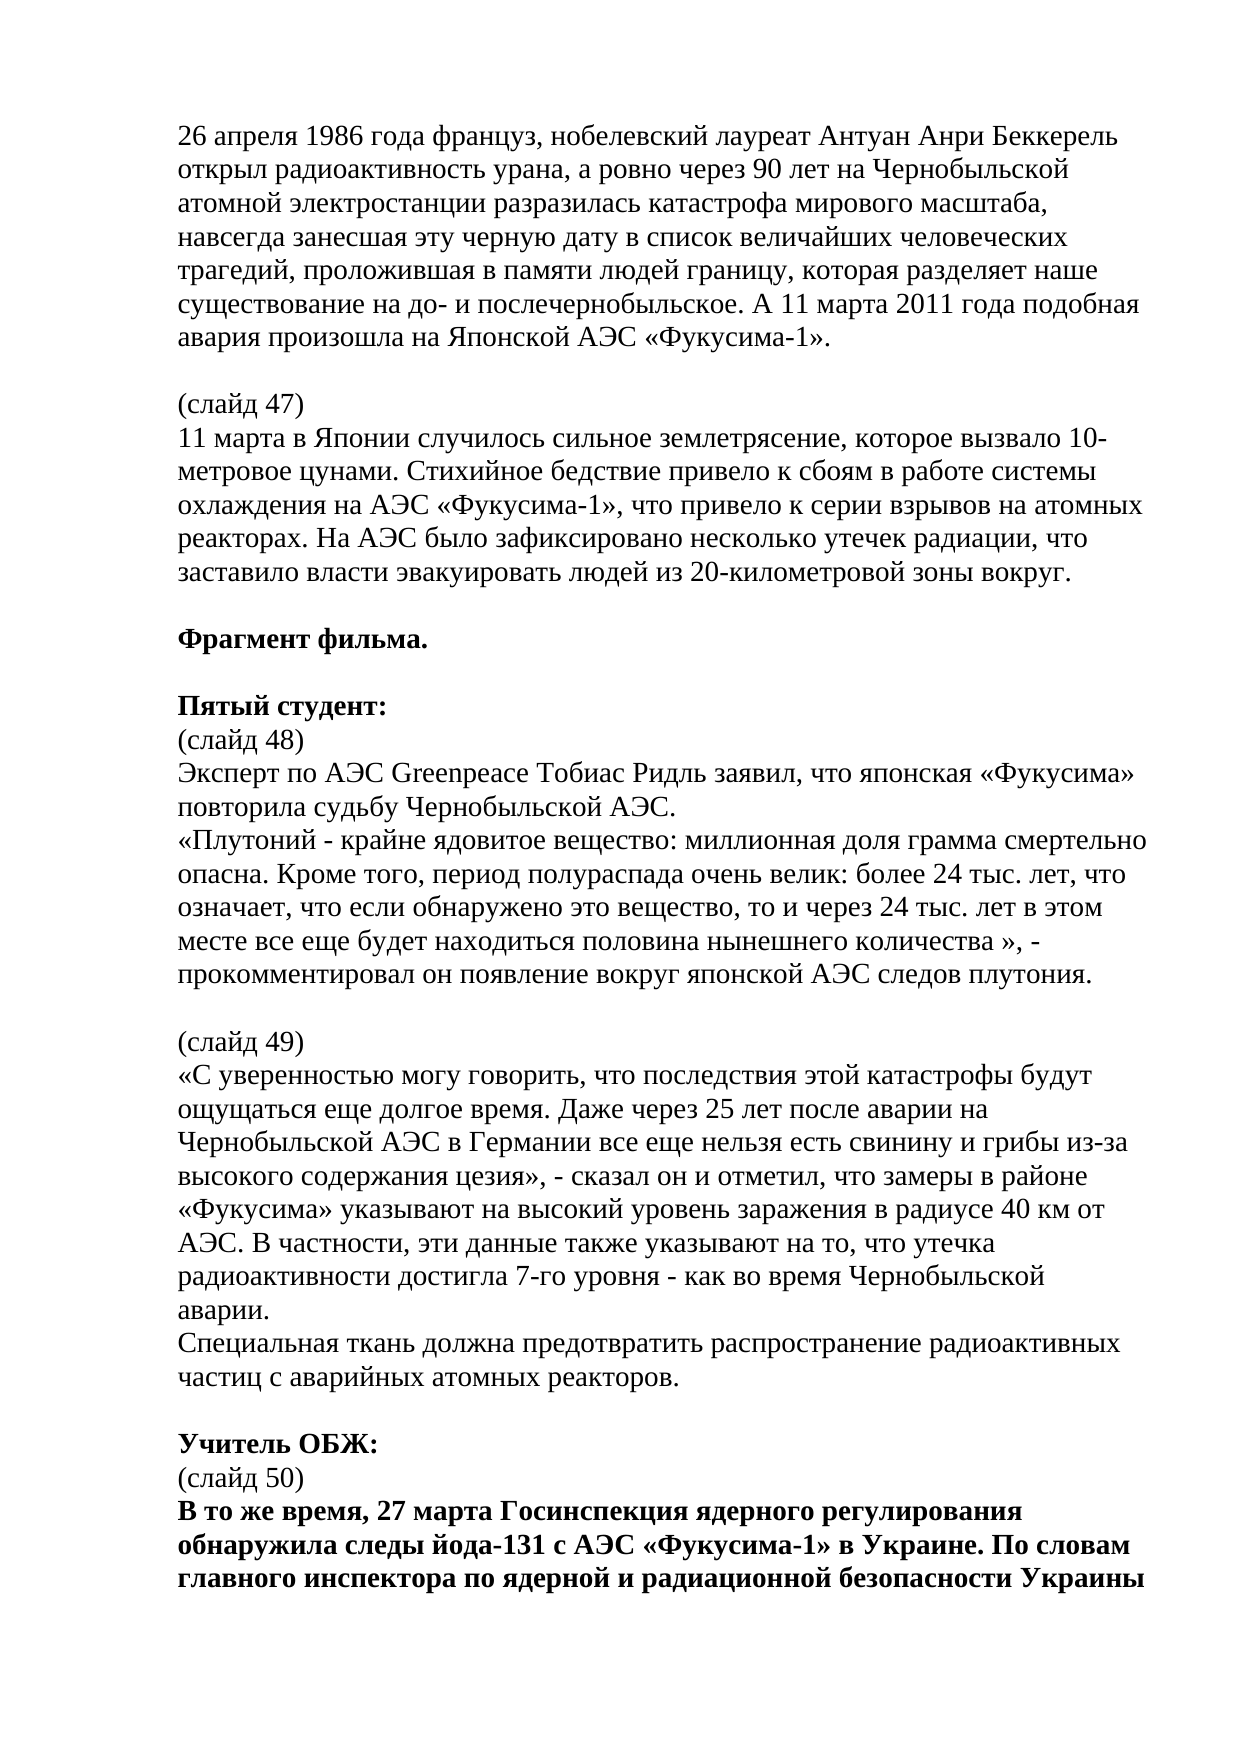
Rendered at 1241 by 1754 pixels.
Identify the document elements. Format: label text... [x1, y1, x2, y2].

text Пятый студент: [177, 688, 1152, 722]
text (слайд 50) [177, 1460, 1152, 1493]
text 11 марта в Японии случилось сильное землетрясение, которое вызвало 10-метровое цунами. Стихийное бедствие привело к сбоям в работе системы охлаждения на АЭС «Фукусима-1», что привело к серии взрывов на атомных реакторах. На АЭС было зафиксировано несколько утечек радиации, что заставило власти эвакуировать людей из 20-километровой зоны вокруг. [177, 420, 1152, 588]
text (слайд 47) [177, 386, 1152, 420]
text «Плутоний - крайне ядовитое вещество: миллионная доля грамма смертельно опасна. Кроме того, период полураспада очень велик: более 24 тыс. лет, что означает, что если обнаружено это вещество, то и через 24 тыс. лет в этом месте все еще будет находиться половина нынешнего количества », - прокомментировал он появление вокруг японской АЭС следов плутония. [177, 822, 1152, 990]
text 26 апреля 1986 года француз, нобелевский лауреат Антуан Анри Беккерель открыл радиоактивность урана, а ровно через 90 лет на Чернобыльской атомной электростанции разразилась катастрофа мирового масштаба, навсегда занесшая эту черную дату в список величайших человеческих трагедий, проложившая в памяти людей границу, которая разделяет наше существование на до- и послечернобыльское. А 11 марта 2011 года подобная авария произошла на Японской АЭС «Фукусима-1». [177, 118, 1152, 353]
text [177, 1493, 1152, 1594]
text Фрагмент фильма. [177, 621, 1152, 655]
text (слайд 49) [177, 1024, 1152, 1057]
text Специальная ткань должна предотвратить распространение радиоактивных частиц с аварийных атомных реакторов. [177, 1326, 1152, 1393]
text (слайд 48) [177, 722, 1152, 755]
text Эксперт по АЭС Greenpeace Тобиас Ридль заявил, что японская «Фукусима» повторила судьбу Чернобыльской АЭС. [177, 755, 1152, 822]
text «С уверенностью могу говорить, что последствия этой катастрофы будут ощущаться еще долгое время. Даже через 25 лет после аварии на Чернобыльской АЭС в Германии все еще нельзя есть свинину и грибы из-за высокого содержания цезия», - сказал он и отметил, что замеры в районе «Фукусима» указывают на высокий уровень заражения в радиусе 40 км от АЭС. В частности, эти данные также указывают на то, что утечка радиоактивности достигла 7-го уровня - как во время Чернобыльской аварии. [177, 1057, 1152, 1326]
text Учитель ОБЖ: [177, 1426, 1152, 1460]
